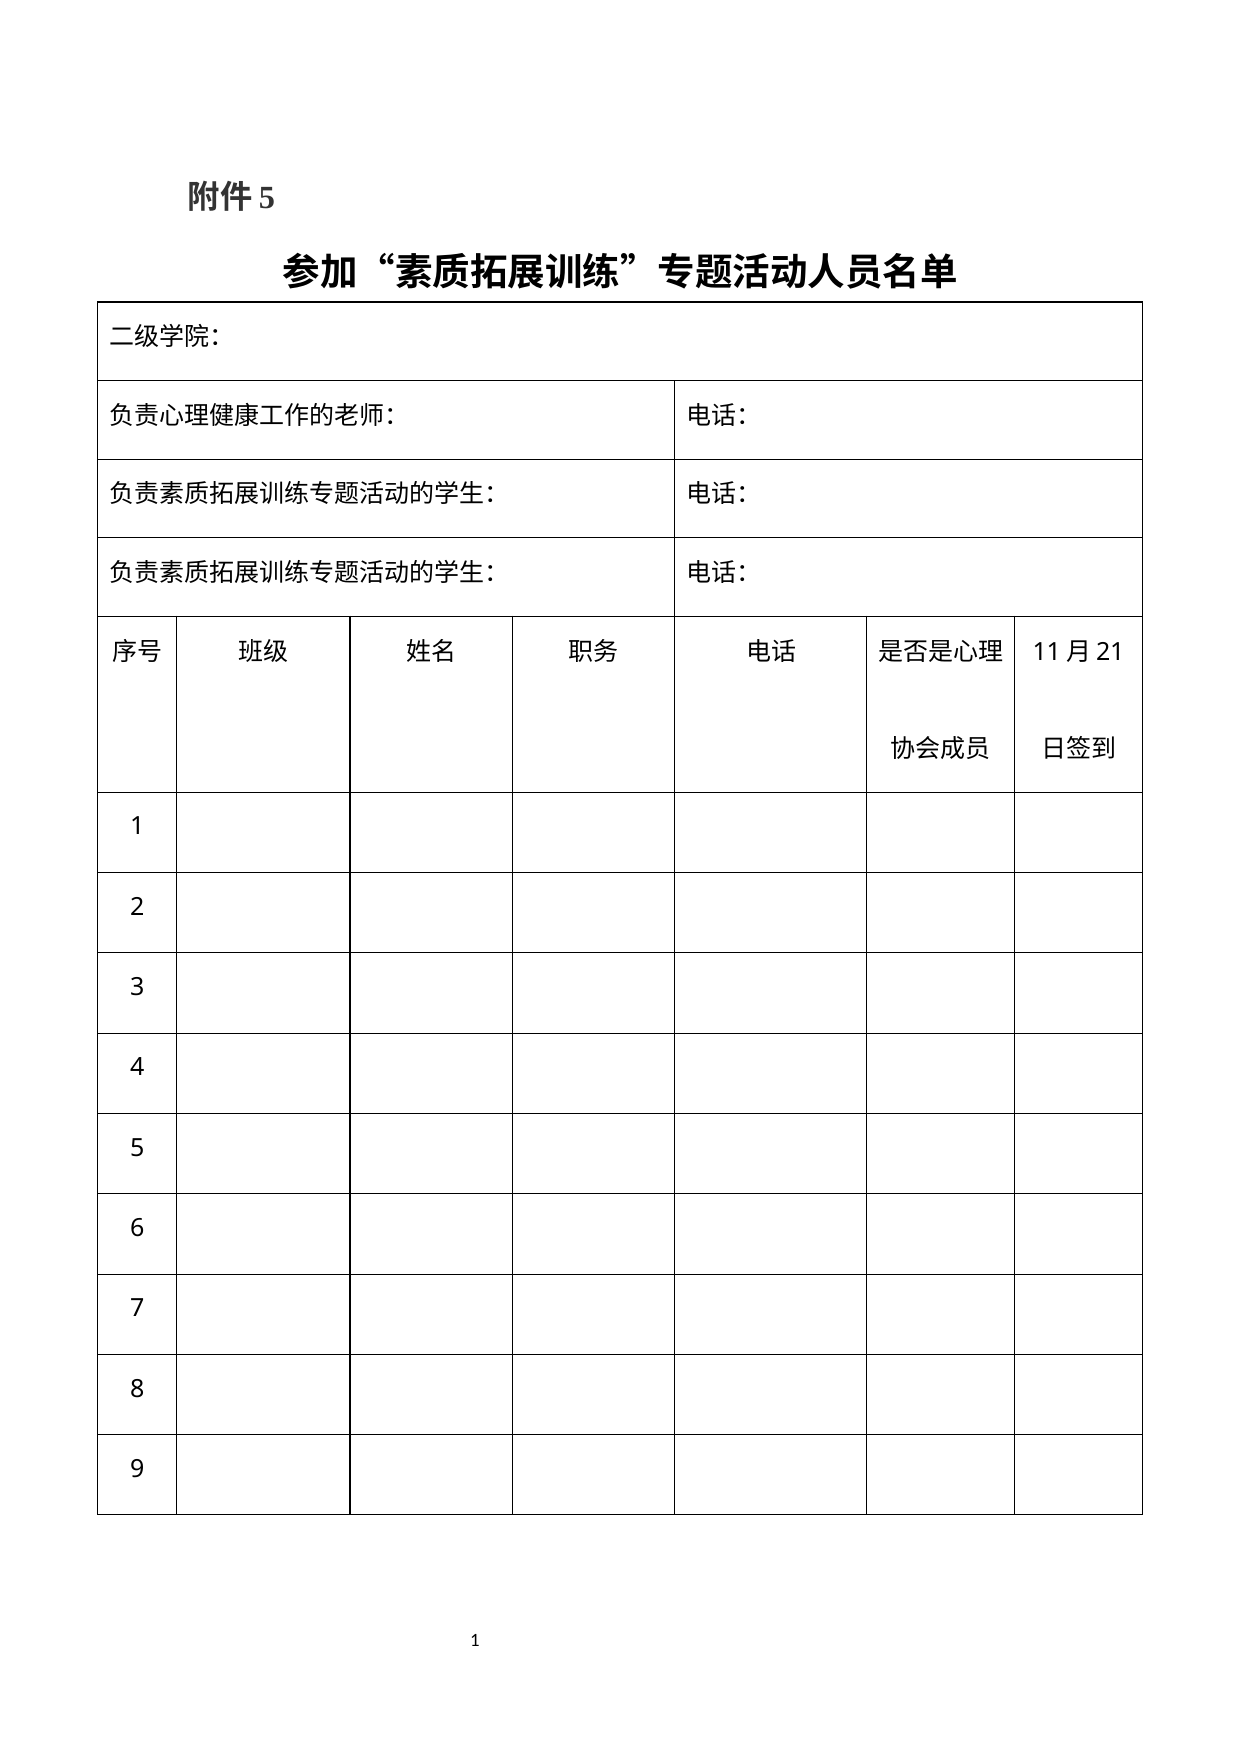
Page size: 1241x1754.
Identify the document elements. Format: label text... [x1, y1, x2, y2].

table_cell [513, 873, 674, 952]
table_cell [867, 1275, 1014, 1354]
table_cell [177, 953, 349, 1032]
table_cell 姓名 [351, 617, 512, 792]
table_cell [867, 1194, 1014, 1273]
table_cell [351, 1355, 512, 1434]
table_cell 5 [98, 1114, 176, 1193]
table_cell [867, 873, 1014, 952]
table_cell [177, 1275, 349, 1354]
table_cell [351, 1435, 512, 1514]
table_cell [1015, 1435, 1142, 1514]
table_cell [177, 1194, 349, 1273]
table_cell 8 [98, 1355, 176, 1434]
table_cell [513, 1194, 674, 1273]
table_cell [867, 1034, 1014, 1113]
table_cell [351, 1275, 512, 1354]
table_cell [513, 1355, 674, 1434]
table_header 二级学院： [98, 303, 1142, 380]
table_cell [351, 1114, 512, 1193]
table_cell 11月21日签到 [1015, 617, 1142, 792]
table_cell [1015, 1194, 1142, 1273]
table_cell [675, 1114, 866, 1193]
table_cell [675, 793, 866, 872]
table_cell 1 [98, 793, 176, 872]
table_cell [513, 1034, 674, 1113]
table_cell 9 [98, 1435, 176, 1514]
table_cell [675, 1275, 866, 1354]
table_cell 负责素质拓展训练专题活动的学生： [98, 538, 674, 616]
table_cell 4 [98, 1034, 176, 1113]
table_cell 是否是心理协会成员 [867, 617, 1014, 792]
table_cell 序号 [98, 617, 176, 792]
table_cell [351, 1194, 512, 1273]
table_cell [675, 1355, 866, 1434]
table_cell [675, 1194, 866, 1273]
table_cell 3 [98, 953, 176, 1032]
table_cell [513, 1114, 674, 1193]
table_cell [675, 1034, 866, 1113]
table_cell [177, 1114, 349, 1193]
table_cell [351, 793, 512, 872]
text 参加“素质拓展训练”专题活动人员名单 [187, 236, 1053, 301]
table_cell [177, 1435, 349, 1514]
table_cell [513, 1435, 674, 1514]
table_cell 负责素质拓展训练专题活动的学生： [98, 460, 674, 537]
table_cell [1015, 953, 1142, 1032]
table_cell [675, 1435, 866, 1514]
table_cell [177, 873, 349, 952]
table_cell [513, 1275, 674, 1354]
table_cell 电话： [675, 538, 1142, 616]
table_cell [1015, 1034, 1142, 1113]
table_cell [177, 793, 349, 872]
table_cell 7 [98, 1275, 176, 1354]
table_cell 2 [98, 873, 176, 952]
table_cell 电话 [675, 617, 866, 792]
table_cell [351, 1034, 512, 1113]
table_cell 电话： [675, 381, 1142, 458]
table_cell [1015, 1114, 1142, 1193]
table_cell [351, 873, 512, 952]
table_cell [867, 1435, 1014, 1514]
table_cell [1015, 1355, 1142, 1434]
table_cell [513, 793, 674, 872]
table_cell [675, 953, 866, 1032]
table_cell [867, 793, 1014, 872]
table_cell 负责心理健康工作的老师： [98, 381, 674, 458]
table_cell [867, 953, 1014, 1032]
table_cell 6 [98, 1194, 176, 1273]
table_cell [1015, 793, 1142, 872]
table_cell 班级 [177, 617, 349, 792]
table_cell [1015, 1275, 1142, 1354]
text 附件5 [187, 162, 1053, 227]
table_cell [177, 1034, 349, 1113]
table_cell [351, 953, 512, 1032]
table_cell [177, 1355, 349, 1434]
table_cell 电话： [675, 460, 1142, 537]
table_cell [867, 1355, 1014, 1434]
table_cell [867, 1114, 1014, 1193]
table_cell [513, 953, 674, 1032]
table_cell [675, 873, 866, 952]
table_cell 职务 [513, 617, 674, 792]
table_cell [1015, 873, 1142, 952]
